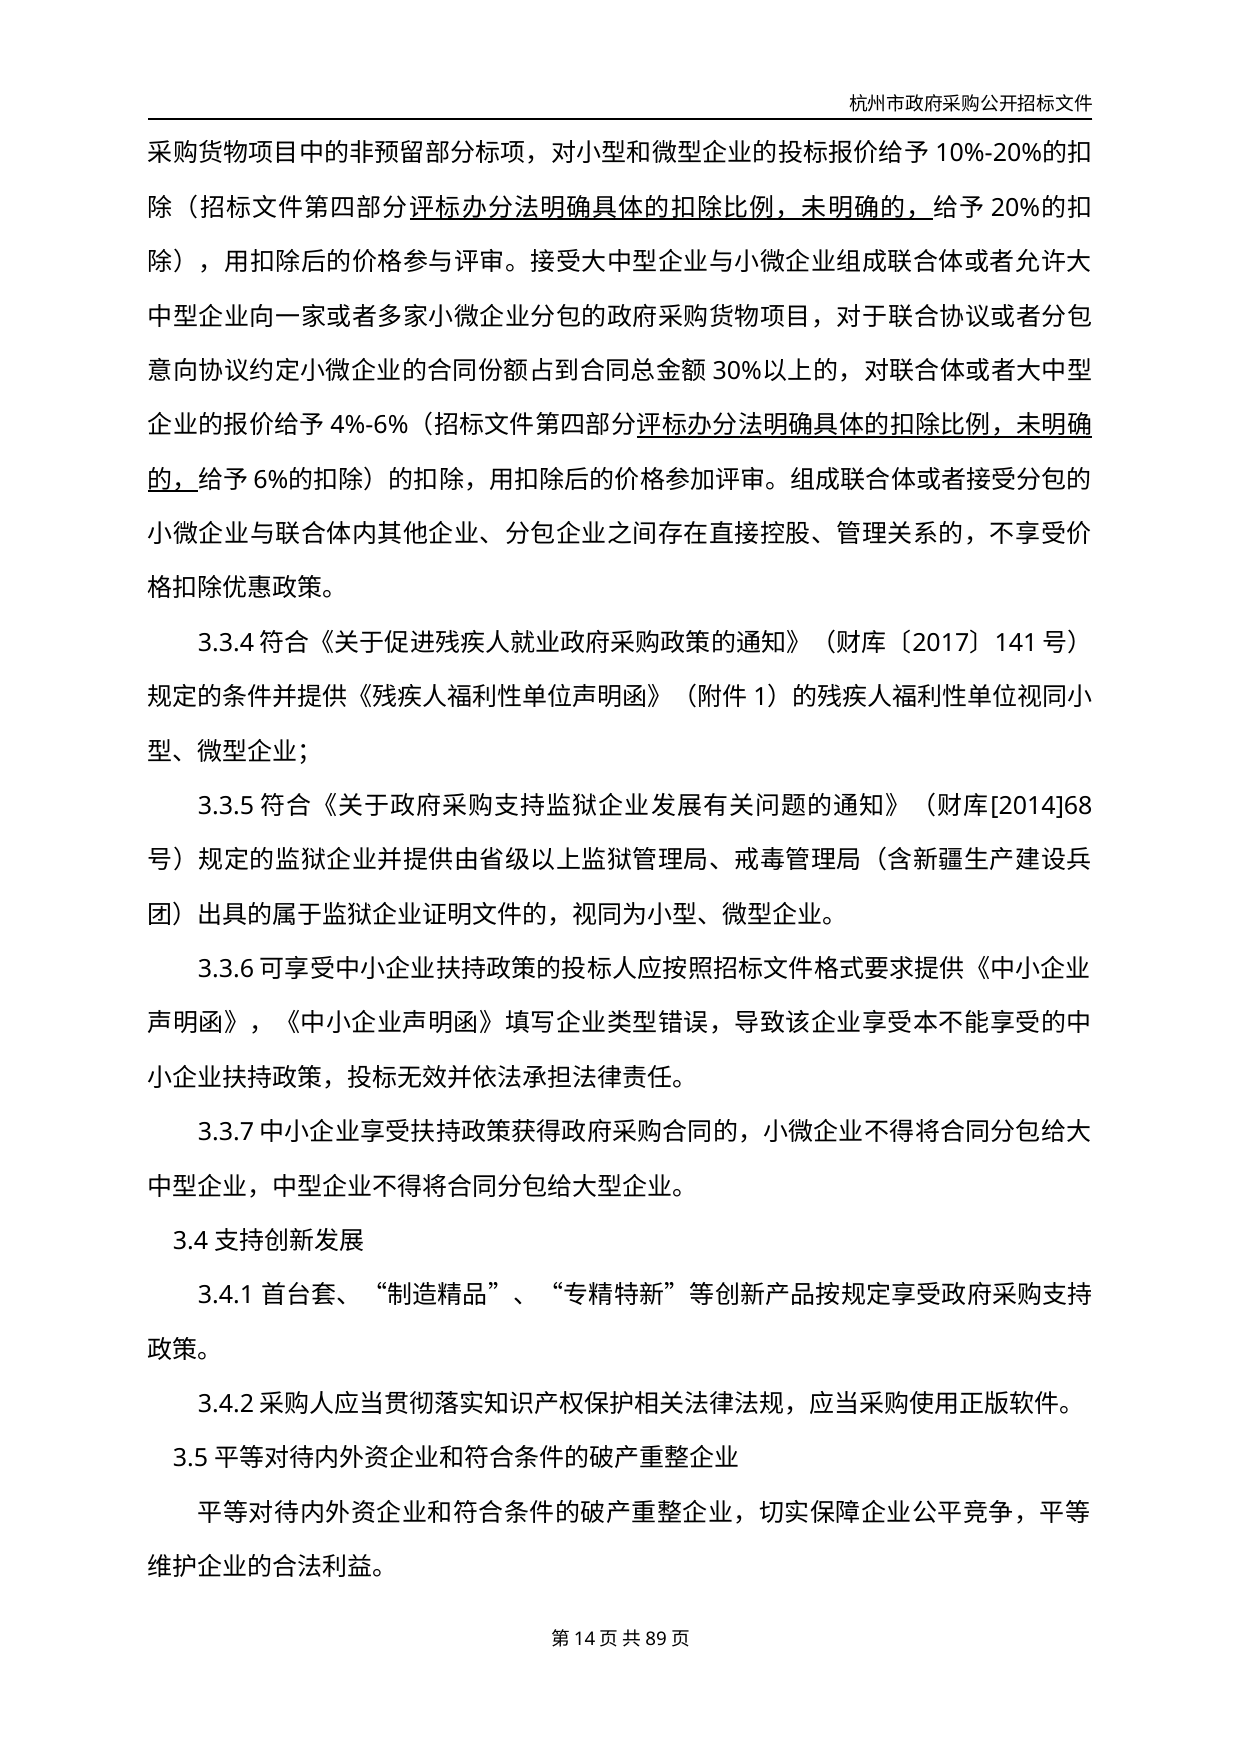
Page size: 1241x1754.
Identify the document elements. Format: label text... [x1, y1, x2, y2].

text 3.3.4符合《关于促进残疾人就业政府采购政策的通知》（财库〔2017〕141号）规定的条件并提供《残疾人福利性单位声明函》（附件1）的残疾人福利性单位视同小型、微型企业； [148, 622, 1092, 767]
text 3.4.1 首台套、“制造精品”、“专精特新”等创新产品按规定享受政府采购支持政策。 [148, 1275, 1092, 1365]
text 3.3.6可享受中小企业扶持政策的投标人应按照招标文件格式要求提供《中小企业声明函》，《中小企业声明函》填写企业类型错误，导致该企业享受本不能享受的中小企业扶持政策，投标无效并依法承担法律责任。 [148, 948, 1092, 1093]
text 3.4.2采购人应当贯彻落实知识产权保护相关法律法规，应当采购使用正版软件。 [148, 1383, 1092, 1420]
text 3.3.5符合《关于政府采购支持监狱企业发展有关问题的通知》（财库[2014]68号）规定的监狱企业并提供由省级以上监狱管理局、戒毒管理局（含新疆生产建设兵团）出具的属于监狱企业证明文件的，视同为小型、微型企业。 [148, 785, 1092, 930]
text 3.3.7中小企业享受扶持政策获得政府采购合同的，小微企业不得将合同分包给大中型企业，中型企业不得将合同分包给大型企业。 [148, 1112, 1092, 1202]
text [148, 133, 1092, 604]
text 3.5 平等对待内外资企业和符合条件的破产重整企业 [148, 1438, 1092, 1474]
text 平等对待内外资企业和符合条件的破产重整企业，切实保障企业公平竞争，平等维护企业的合法利益。 [148, 1492, 1092, 1583]
text 3.4 支持创新发展 [148, 1220, 1092, 1257]
